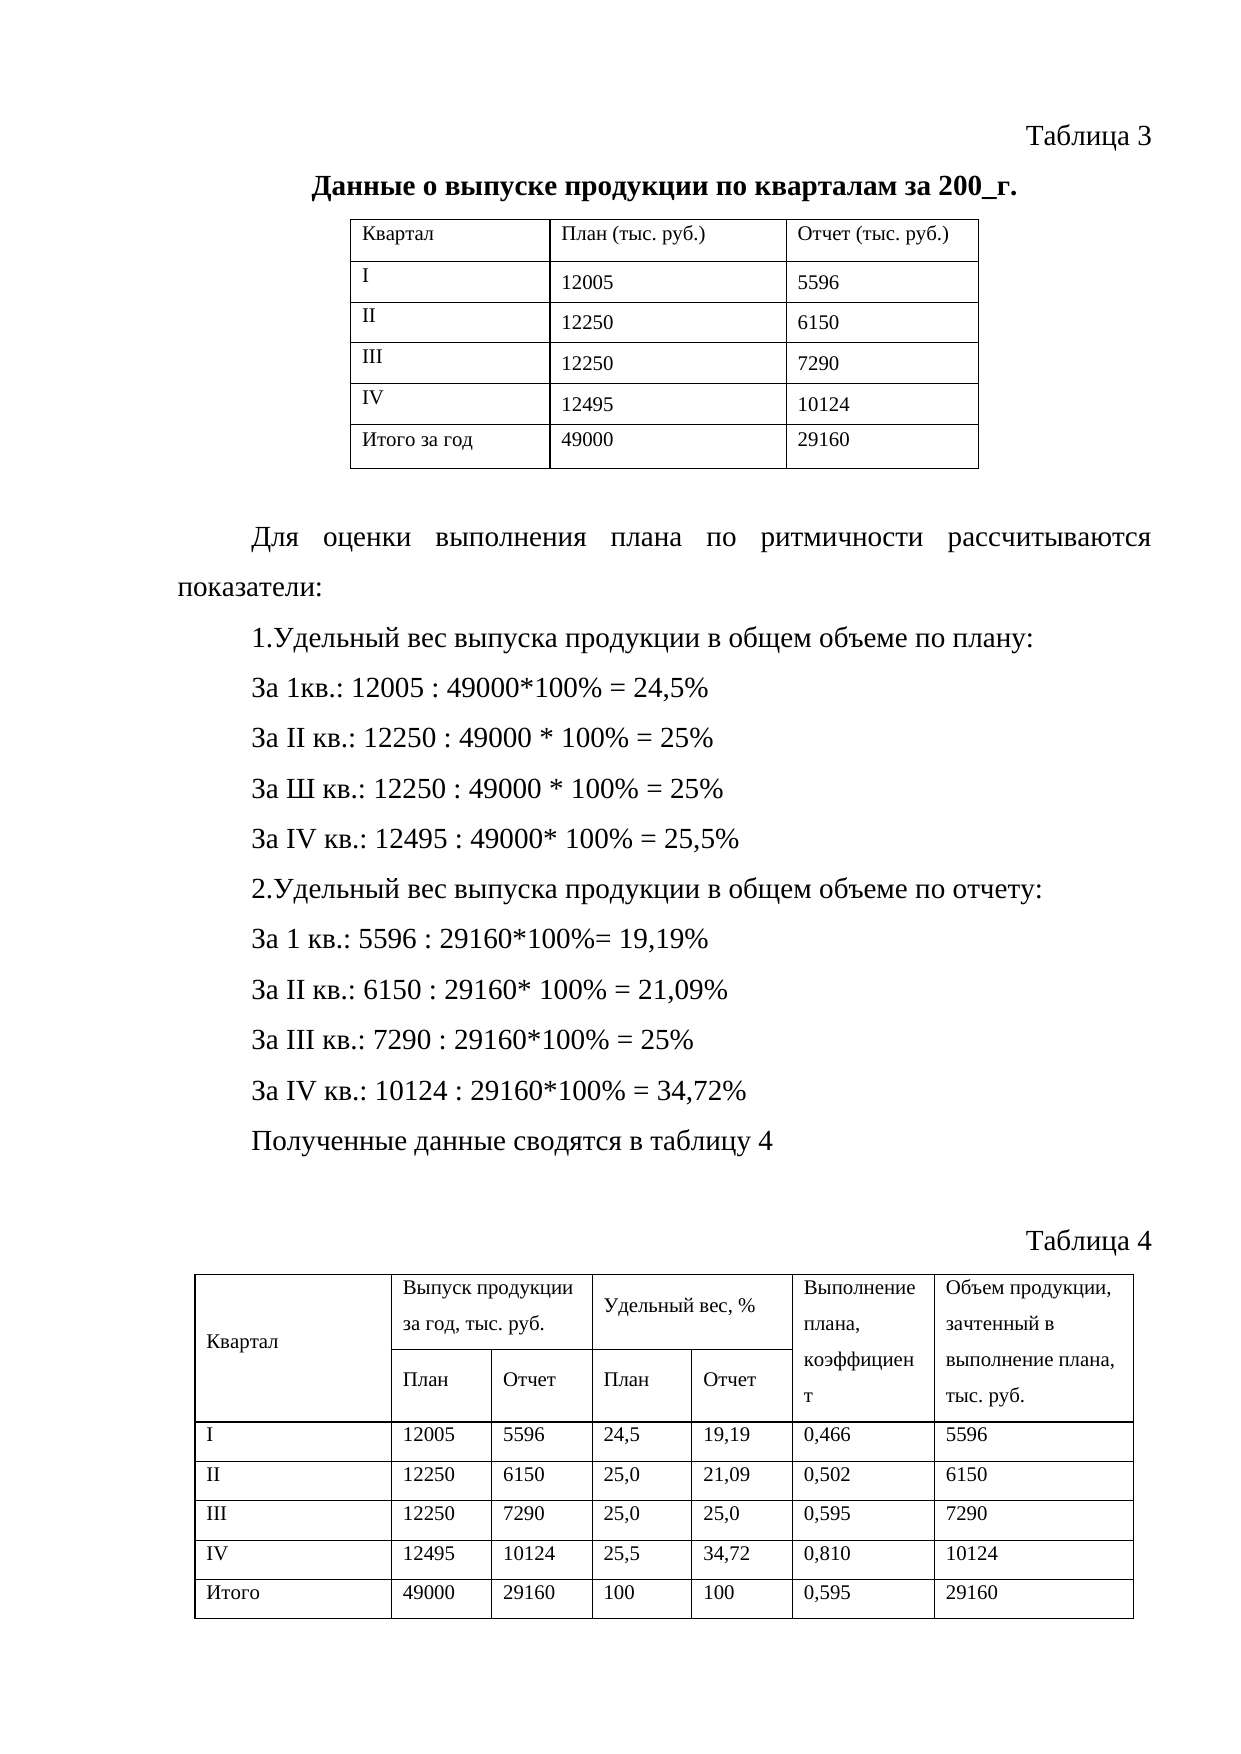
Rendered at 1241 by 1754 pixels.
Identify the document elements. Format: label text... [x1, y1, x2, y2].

text За 1кв.: 12005 : 49000*100% = 24,5% [177, 670, 1152, 704]
table_cell 25,0 [692, 1501, 792, 1539]
table_cell Итого за год [351, 425, 549, 468]
table_cell 24,5 [593, 1423, 691, 1461]
table_cell 7290 [492, 1501, 592, 1539]
table_cell 19,19 [692, 1423, 792, 1461]
text За Ш кв.: 12250 : 49000 * 100% = 25% [177, 771, 1152, 804]
table_header Квартал [196, 1275, 391, 1421]
table_cell 0,595 [793, 1580, 934, 1618]
table_cell 10124 [787, 384, 978, 424]
table_cell 34,72 [692, 1541, 792, 1579]
table_cell IV [196, 1541, 391, 1579]
table_cell 6150 [492, 1462, 592, 1500]
text Для оценки выполнения плана по ритмичности рассчитываются показатели: [177, 519, 1152, 603]
table_header Удельный вес, % [593, 1275, 792, 1349]
table_header Выпуск продукции за год, тыс. руб. [392, 1275, 592, 1349]
text За II кв.: 6150 : 29160* 100% = 21,09% [177, 972, 1152, 1006]
table_cell 21,09 [692, 1462, 792, 1500]
table_cell 100 [593, 1580, 691, 1618]
text За IV кв.: 12495 : 49000* 100% = 25,5% [177, 821, 1152, 854]
table_cell 0,502 [793, 1462, 934, 1500]
table_cell 49000 [551, 425, 786, 468]
table_cell 29160 [492, 1580, 592, 1618]
table_cell 7290 [787, 343, 978, 383]
table_cell II [351, 303, 549, 342]
text За III кв.: 7290 : 29160*100% = 25% [177, 1022, 1152, 1056]
table_cell 12005 [392, 1423, 491, 1461]
table_cell 29160 [787, 425, 978, 468]
text Таблица 4 [177, 1223, 1152, 1257]
table_cell II [196, 1462, 391, 1500]
table_header Объем продукции, зачтенный в выполнение плана, тыс. руб. [935, 1275, 1133, 1421]
table_cell 6150 [935, 1462, 1133, 1500]
table_cell III [196, 1501, 391, 1539]
text За 1 кв.: 5596 : 29160*100%= 19,19% [177, 922, 1152, 955]
text 2.Удельный вес выпуска продукции в общем объеме по отчету: [177, 871, 1152, 905]
table_header Квартал [351, 220, 549, 261]
table_cell III [351, 343, 549, 383]
table_cell 12005 [551, 262, 786, 302]
table_cell 5596 [935, 1423, 1133, 1461]
table_cell 29160 [935, 1580, 1133, 1618]
table_cell 10124 [492, 1541, 592, 1579]
table_cell 12250 [551, 343, 786, 383]
table_header Выполнение плана, коэффициент [793, 1275, 934, 1421]
table_cell 12250 [392, 1462, 491, 1500]
table_cell Отчет [492, 1350, 592, 1421]
table_cell 7290 [935, 1501, 1133, 1539]
table_cell 49000 [392, 1580, 491, 1618]
table_cell I [351, 262, 549, 302]
table_cell 100 [692, 1580, 792, 1618]
table_cell 25,0 [593, 1462, 691, 1500]
table_cell Отчет [692, 1350, 792, 1421]
table_cell I [196, 1423, 391, 1461]
table_cell 0,466 [793, 1423, 934, 1461]
table_cell IV [351, 384, 549, 424]
table_cell 12495 [392, 1541, 491, 1579]
table_cell 6150 [787, 303, 978, 342]
table_cell 12495 [551, 384, 786, 424]
text 1.Удельный вес выпуска продукции в общем объеме по плану: [177, 620, 1152, 653]
table_cell 5596 [492, 1423, 592, 1461]
table_cell 25,5 [593, 1541, 691, 1579]
table_cell 10124 [935, 1541, 1133, 1579]
table_cell 12250 [551, 303, 786, 342]
table_cell 12250 [392, 1501, 491, 1539]
table_cell Итого [196, 1580, 391, 1618]
table_cell 0,595 [793, 1501, 934, 1539]
table_cell 5596 [787, 262, 978, 302]
table_cell План [593, 1350, 691, 1421]
text За II кв.: 12250 : 49000 * 100% = 25% [177, 720, 1152, 754]
table_cell 0,810 [793, 1541, 934, 1579]
text Полученные данные сводятся в таблицу 4 [177, 1123, 1152, 1156]
text Данные о выпуске продукции по кварталам за 200_г. [177, 168, 1152, 202]
table_header План (тыс. руб.) [551, 220, 786, 261]
text Таблица 3 [177, 118, 1152, 152]
table_cell 25,0 [593, 1501, 691, 1539]
text За IV кв.: 10124 : 29160*100% = 34,72% [177, 1073, 1152, 1106]
table_cell План [392, 1350, 491, 1421]
table_header Отчет (тыс. руб.) [787, 220, 978, 261]
